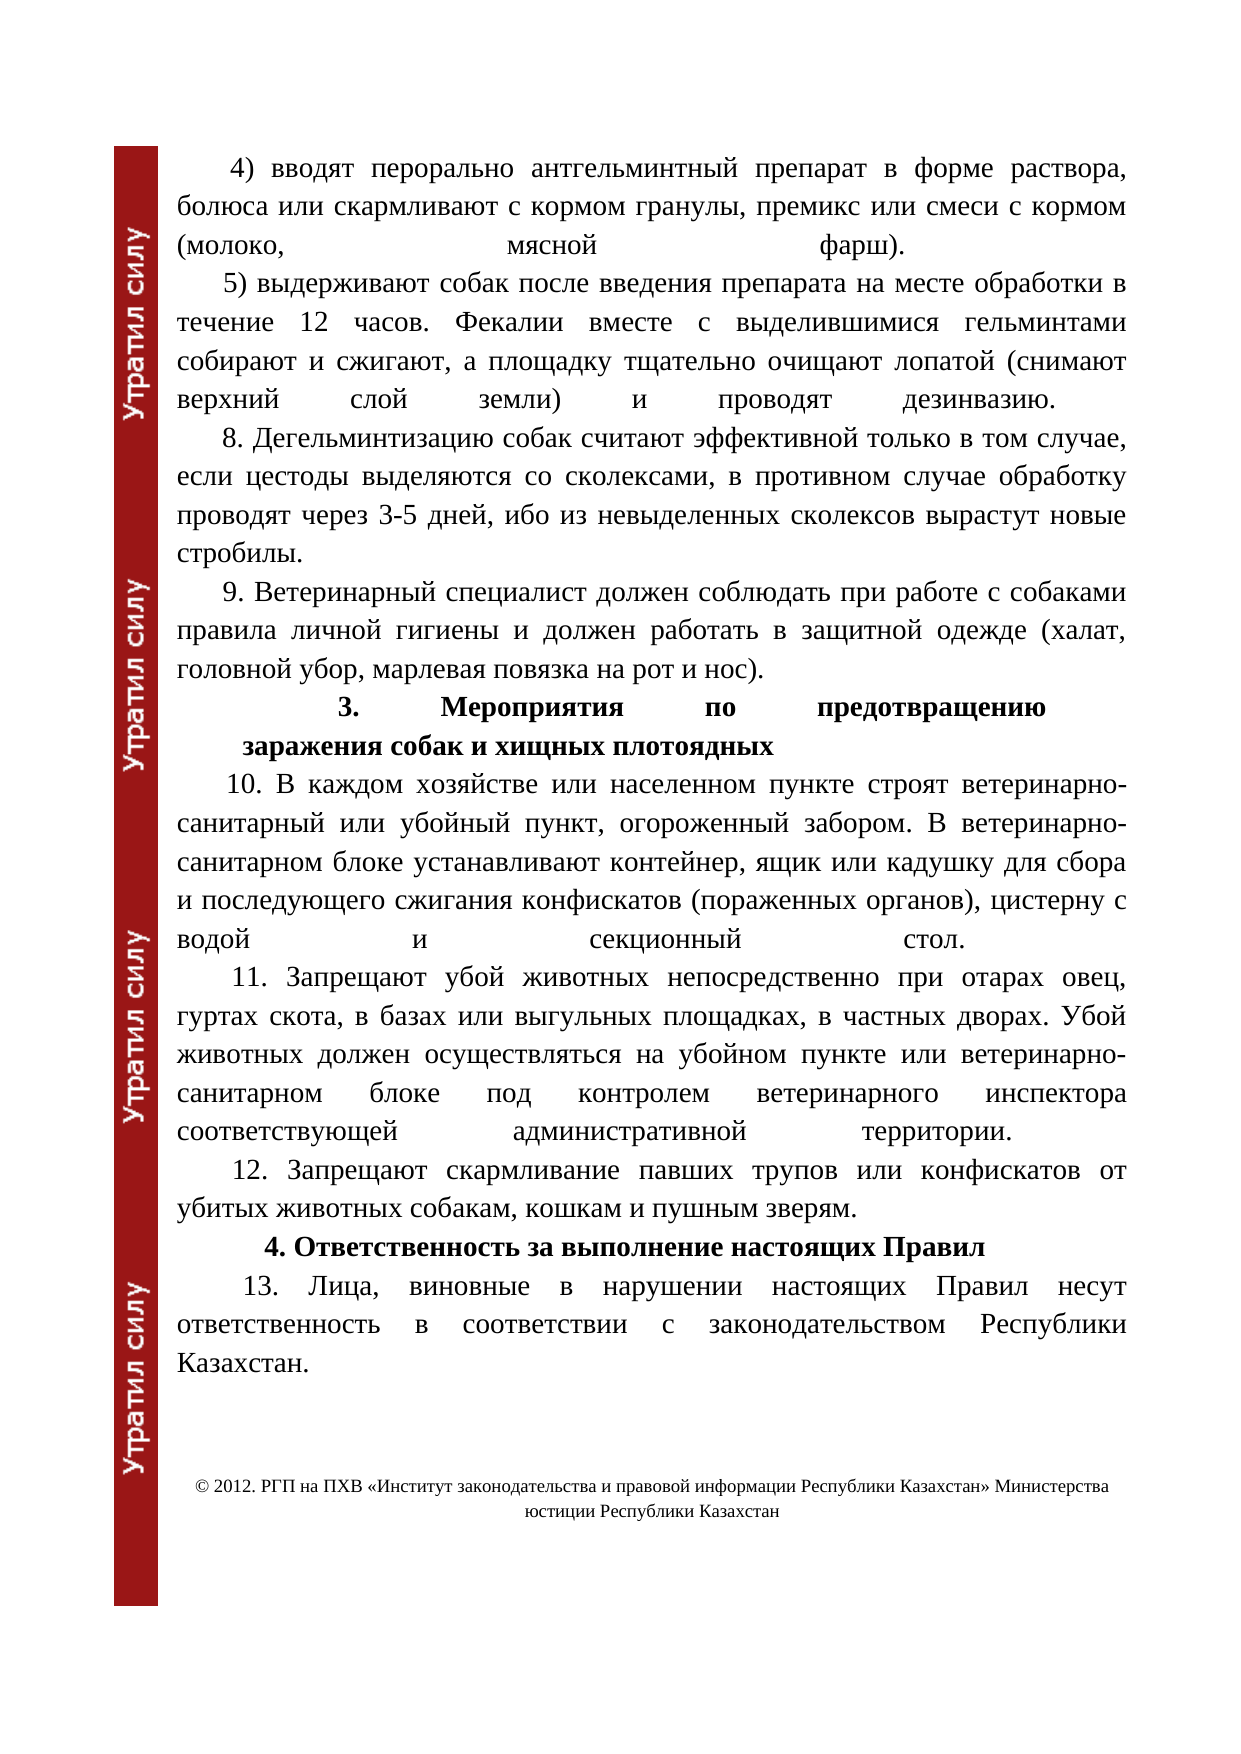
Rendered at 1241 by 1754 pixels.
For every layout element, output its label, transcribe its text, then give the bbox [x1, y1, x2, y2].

picture [114, 684, 158, 689]
text 10. В каждом хозяйстве или населенном пункте строят ветеринарно- санитарный или убойный пункт, огороженный забором. В ветеринарно-санитарном блоке устанавливают контейнер, ящик или кадушку для сбора и последующего сжигания конфискатов (пораженных органов), цистерну с водой и секционный стол. 11. Запрещают убой животных непосредственно при отарах овец, гуртах скота, в базах или выгульных площадках, в частных дворах. Убой животных должен осуществляться на убойном пункте или ветеринарно-санитарном блоке под контролем ветеринарного инспектора соответствующей административной территории. 12. Запрещают скармливание павших трупов или конфискатов от убитых животных собакам, кошкам и пушным зверям. [112, 767, 1128, 1224]
picture [114, 1378, 158, 1475]
text 4. Ответственность за выполнение настоящих Правил [112, 1229, 1128, 1263]
text 3. Мероприятия по предотвращению заражения собак и хищных плотоядных [112, 689, 1128, 762]
picture [114, 1224, 158, 1229]
picture [114, 1263, 158, 1268]
picture [114, 1521, 158, 1606]
text 13. Лица, виновные в нарушении настоящих Правил несут ответственность в соответствии с законодательством Республики Казахстан. [112, 1268, 1128, 1378]
picture [114, 762, 158, 767]
picture [114, 146, 158, 150]
text © 2012. РГП на ПХВ «Институт законодательства и правовой информации Республики Казахстан» Министерства юстиции Республики Казахстан [112, 1475, 1128, 1521]
